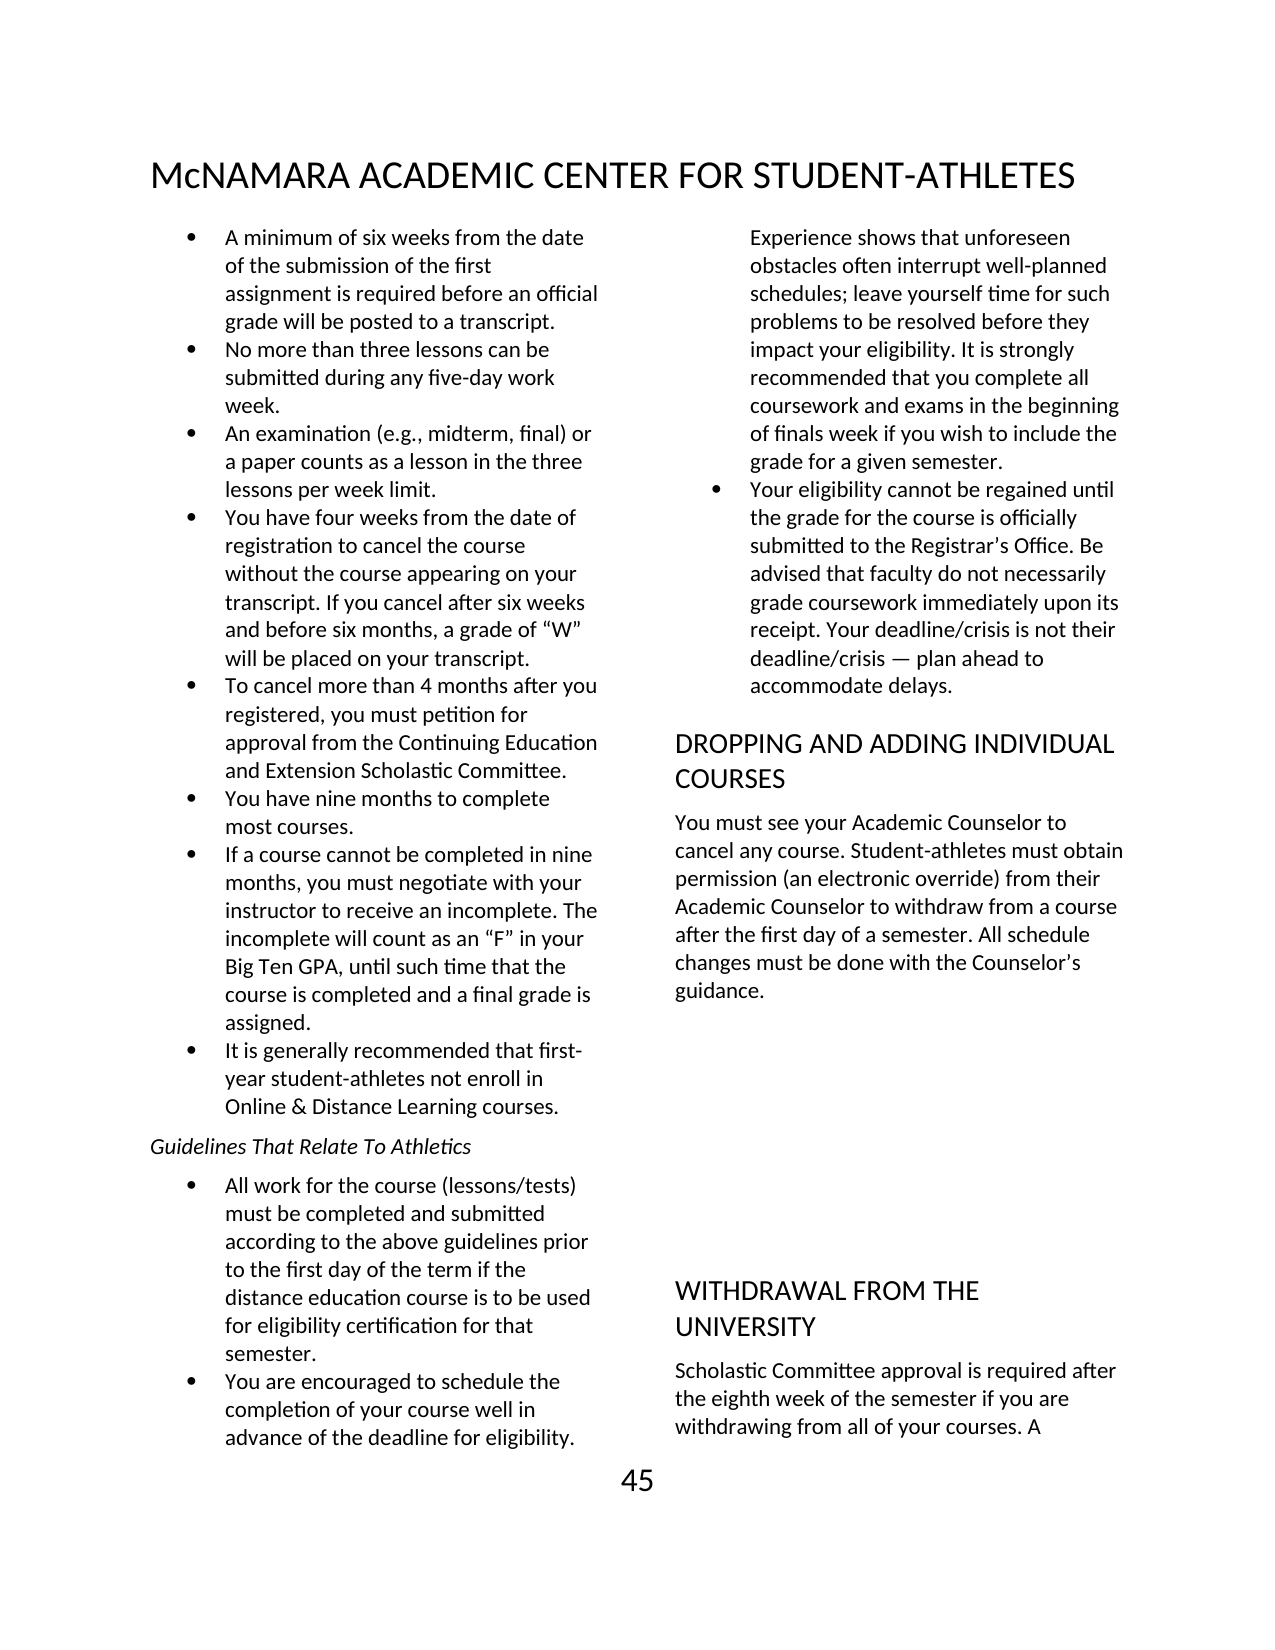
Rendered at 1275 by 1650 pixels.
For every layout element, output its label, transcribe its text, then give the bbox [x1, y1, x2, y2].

list It is generally recommended that first-year student-athletes not enroll in Online & Distance Learning courses. [187, 1036, 600, 1120]
list You are encouraged to schedule the completion of your course well in advance of the deadline for eligibility. Experience shows that unforeseen obstacles often interrupt well-planned schedules; leave yourself time for such problems to be resolved before they impact your eligibility. It is strongly recommended that you complete all coursework and exams in the beginning of finals week if you wish to include the grade for a given semester. [187, 1367, 600, 1451]
text WITHDRAWAL FROM THE UNIVERSITY [675, 1272, 1125, 1343]
text You must see your Academic Counselor to cancel any course. Student-athletes must obtain permission (an electronic override) from their Academic Counselor to withdraw from a course after the first day of a semester. All schedule changes must be done with the Counselor’s guidance. [675, 808, 1125, 1004]
text DROPPING AND ADDING INDIVIDUAL COURSES [675, 725, 1125, 796]
list To cancel more than 4 months after you registered, you must petition for approval from the Continuing Education and Extension Scholastic Committee. [187, 672, 600, 784]
list If a course cannot be completed in nine months, you must negotiate with your instructor to receive an incomplete. The incomplete will count as an “F” in your Big Ten GPA, until such time that the course is completed and a final grade is assigned. [187, 840, 600, 1036]
list You are encouraged to schedule the completion of your course well in advance of the deadline for eligibility. Experience shows that unforeseen obstacles often interrupt well-planned schedules; leave yourself time for such problems to be resolved before they impact your eligibility. It is strongly recommended that you complete all coursework and exams in the beginning of finals week if you wish to include the grade for a given semester. [712, 223, 1125, 476]
list Your eligibility cannot be regained until the grade for the course is officially submitted to the Registrar’s Office. Be advised that faculty do not necessarily grade coursework immediately upon its receipt. Your deadline/crisis is not their deadline/crisis — plan ahead to accommodate delays. [712, 476, 1125, 700]
list A minimum of six weeks from the date of the submission of the first assignment is required before an official grade will be posted to a transcript. [187, 223, 600, 335]
list An examination (e.g., midterm, final) or a paper counts as a lesson in the three lessons per week limit. [187, 419, 600, 503]
text Guidelines That Relate To Athletics [150, 1132, 600, 1161]
list All work for the course (lessons/tests) must be completed and submitted according to the above guidelines prior to the first day of the term if the distance education course is to be used for eligibility certification for that semester. [187, 1171, 600, 1367]
list You have nine months to complete most courses. [187, 784, 600, 840]
list You have four weeks from the date of registration to cancel the course without the course appearing on your transcript. If you cancel after six weeks and before six months, a grade of “W” will be placed on your transcript. [187, 503, 600, 672]
list No more than three lessons can be submitted during any five-day work week. [187, 335, 600, 419]
